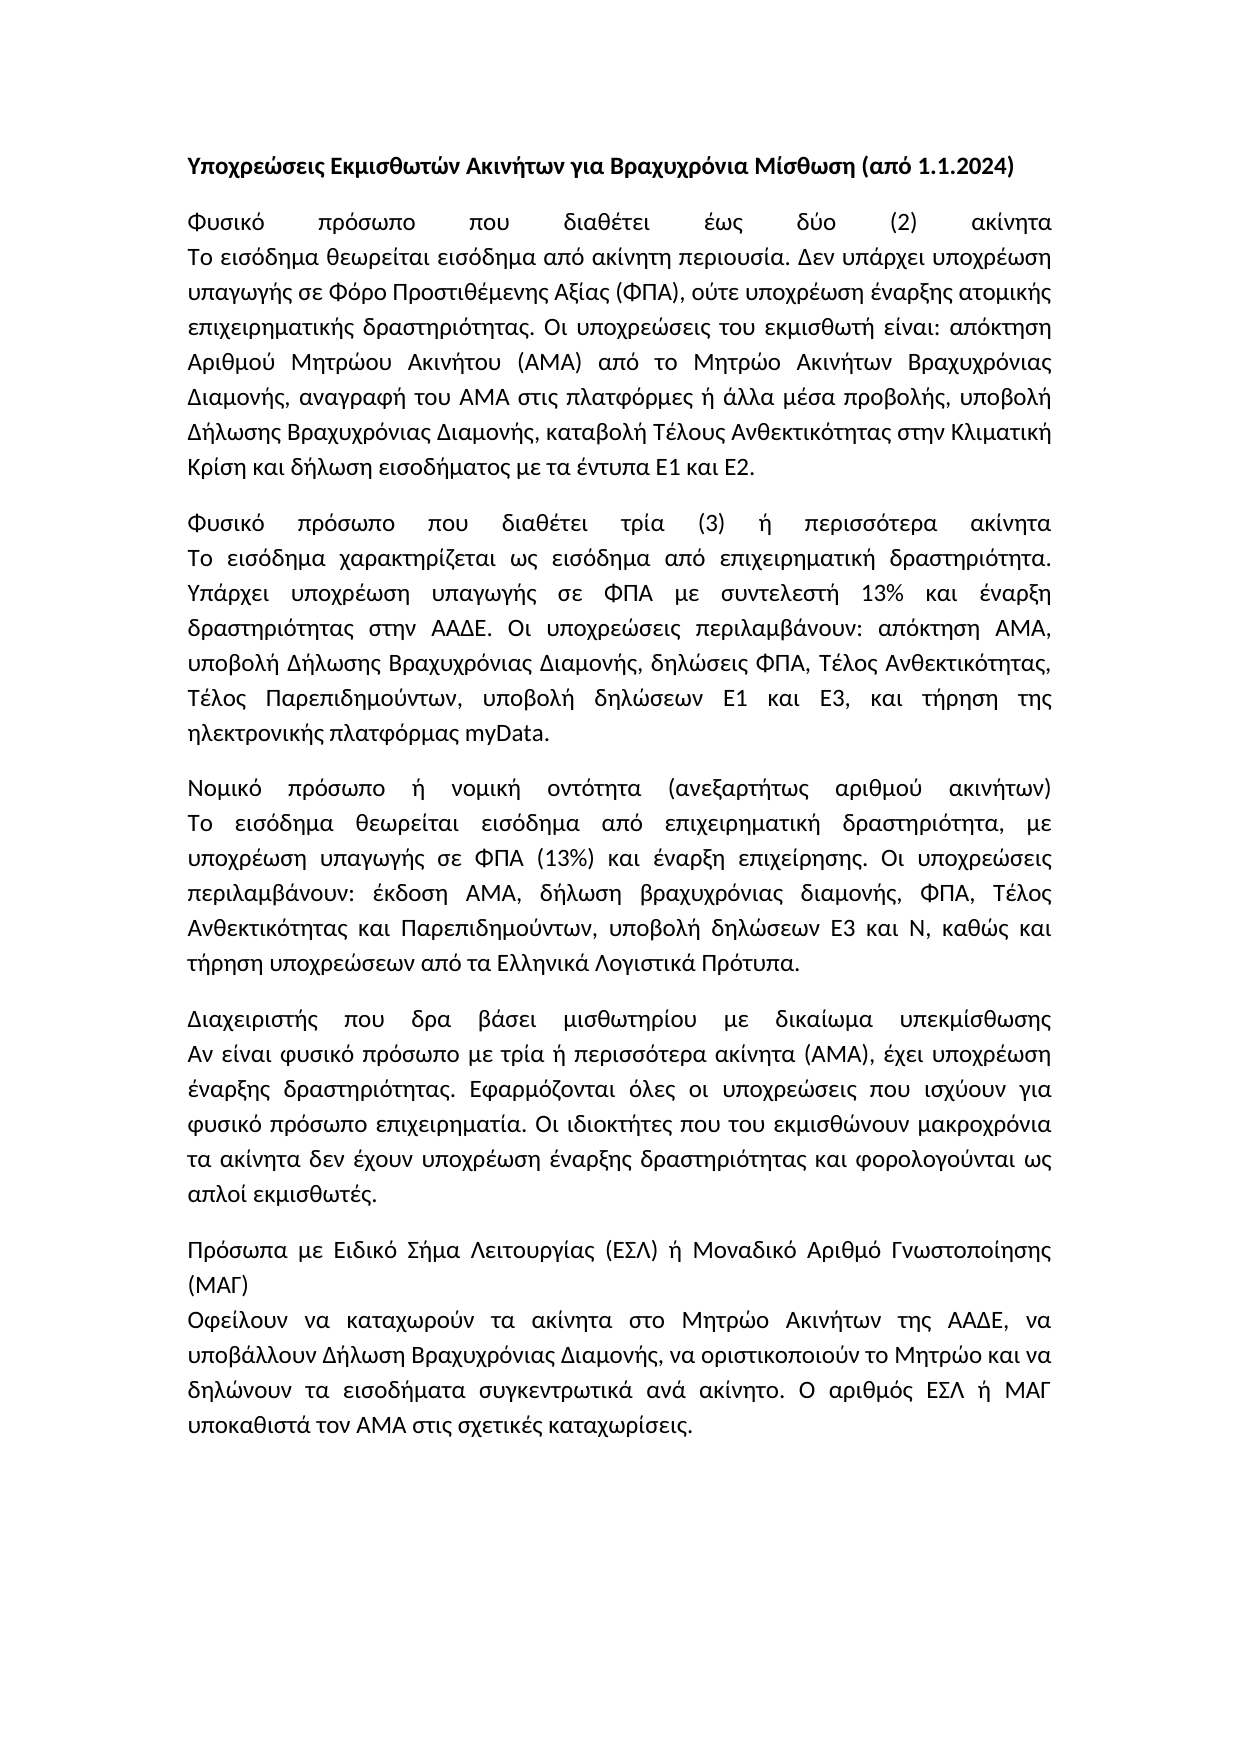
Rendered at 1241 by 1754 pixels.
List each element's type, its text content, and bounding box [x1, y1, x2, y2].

text Νομικό πρόσωπο ή νομική οντότητα (ανεξαρτήτως αριθμού ακινήτων) Το εισόδημα θεωρείται εισόδημα από επιχειρηματική δραστηριότητα, με υποχρέωση υπαγωγής σε ΦΠΑ (13%) και έναρξη επιχείρησης. Οι υποχρεώσεις περιλαμβάνουν: έκδοση ΑΜΑ, δήλωση βραχυχρόνιας διαμονής, ΦΠΑ, Τέλος Ανθεκτικότητας και Παρεπιδημούντων, υποβολή δηλώσεων Ε3 και Ν, καθώς και τήρηση υποχρεώσεων από τα Ελληνικά Λογιστικά Πρότυπα. [187, 772, 1053, 978]
text Πρόσωπα με Ειδικό Σήμα Λειτουργίας (ΕΣΛ) ή Μοναδικό Αριθμό Γνωστοποίησης (ΜΑΓ) Οφείλουν να καταχωρούν τα ακίνητα στο Μητρώο Ακινήτων της ΑΑΔΕ, να υποβάλλουν Δήλωση Βραχυχρόνιας Διαμονής, να οριστικοποιούν το Μητρώο και να δηλώνουν τα εισοδήματα συγκεντρωτικά ανά ακίνητο. Ο αριθμός ΕΣΛ ή ΜΑΓ υποκαθιστά τον ΑΜΑ στις σχετικές καταχωρίσεις. [187, 1234, 1053, 1440]
text Φυσικό πρόσωπο που διαθέτει έως δύο (2) ακίνητα Το εισόδημα θεωρείται εισόδημα από ακίνητη περιουσία. Δεν υπάρχει υποχρέωση υπαγωγής σε Φόρο Προστιθέμενης Αξίας (ΦΠΑ), ούτε υποχρέωση έναρξης ατομικής επιχειρηματικής δραστηριότητας. Οι υποχρεώσεις του εκμισθωτή είναι: απόκτηση Αριθμού Μητρώου Ακινήτου (ΑΜΑ) από το Μητρώο Ακινήτων Βραχυχρόνιας Διαμονής, αναγραφή του ΑΜΑ στις πλατφόρμες ή άλλα μέσα προβολής, υποβολή Δήλωσης Βραχυχρόνιας Διαμονής, καταβολή Τέλους Ανθεκτικότητας στην Κλιματική Κρίση και δήλωση εισοδήματος με τα έντυπα Ε1 και Ε2. [187, 206, 1053, 481]
text Υποχρεώσεις Εκμισθωτών Ακινήτων για Βραχυχρόνια Μίσθωση (από 1.1.2024) [187, 150, 1053, 181]
text Διαχειριστής που δρα βάσει μισθωτηρίου με δικαίωμα υπεκμίσθωσης Αν είναι φυσικό πρόσωπο με τρία ή περισσότερα ακίνητα (ΑΜΑ), έχει υποχρέωση έναρξης δραστηριότητας. Εφαρμόζονται όλες οι υποχρεώσεις που ισχύουν για φυσικό πρόσωπο επιχειρηματία. Οι ιδιοκτήτες που του εκμισθώνουν μακροχρόνια τα ακίνητα δεν έχουν υποχρέωση έναρξης δραστηριότητας και φορολογούνται ως απλοί εκμισθωτές. [187, 1003, 1053, 1209]
text Φυσικό πρόσωπο που διαθέτει τρία (3) ή περισσότερα ακίνητα Το εισόδημα χαρακτηρίζεται ως εισόδημα από επιχειρηματική δραστηριότητα. Υπάρχει υποχρέωση υπαγωγής σε ΦΠΑ με συντελεστή 13% και έναρξη δραστηριότητας στην ΑΑΔΕ. Οι υποχρεώσεις περιλαμβάνουν: απόκτηση ΑΜΑ, υποβολή Δήλωσης Βραχυχρόνιας Διαμονής, δηλώσεις ΦΠΑ, Τέλος Ανθεκτικότητας, Τέλος Παρεπιδημούντων, υποβολή δηλώσεων Ε1 και Ε3, και τήρηση της ηλεκτρονικής πλατφόρμας myData. [187, 507, 1053, 747]
